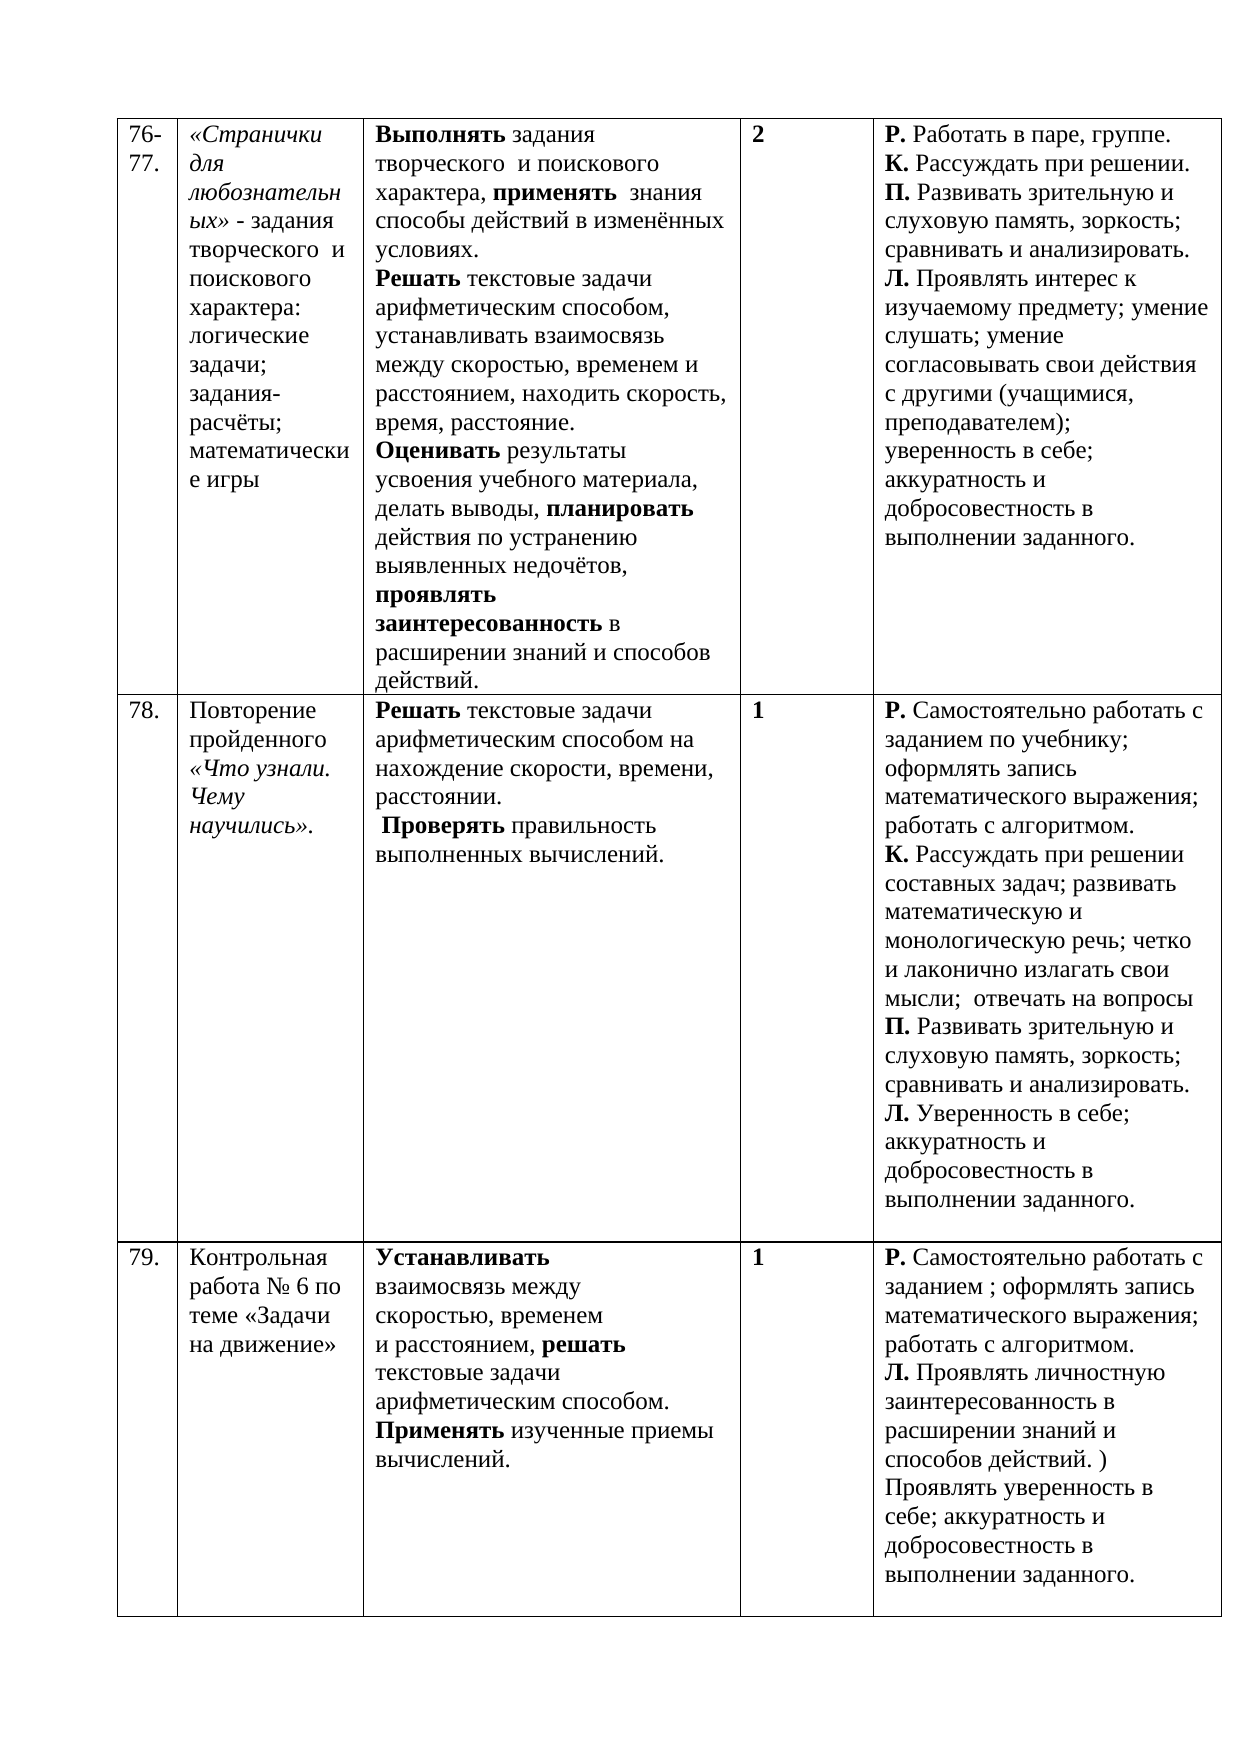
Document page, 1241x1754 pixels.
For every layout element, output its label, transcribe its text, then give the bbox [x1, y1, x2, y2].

table_cell Решать текстовые задачи арифметическим способом на нахождение скорости, времени, расстоянии. Проверять правильность выполненных вычислений. [364, 695, 740, 1241]
table_cell 78. [118, 695, 177, 1241]
table_cell 1 [741, 1243, 873, 1616]
table_cell Повторение пройденного «Что узнали. Чему научились». [178, 695, 363, 1241]
table_cell Р. Самостоятельно работать с заданием ; оформлять запись математического выражения; работать с алгоритмом. Л. Проявлять личностную заинтересованность в расширении знаний и способов действий. ) Проявлять уверенность в себе; аккуратность и добросовестность в выполнении заданного. [874, 1243, 1221, 1616]
table_cell 79. [118, 1243, 177, 1616]
table_cell 76-77. [118, 119, 177, 694]
table_cell «Странички для любознательных» - задания творческого и поискового характера: логические задачи; задания-расчёты; математические игры [178, 119, 363, 694]
table_cell 1 [741, 695, 873, 1241]
table_cell Р. Работать в паре, группе. К. Рассуждать при решении. П. Развивать зрительную и слуховую память, зоркость; сравнивать и анализировать. Л. Проявлять интерес к изучаемому предмету; умение слушать; умение согласовывать свои действия с другими (учащимися, преподавателем); уверенность в себе; аккуратность и добросовестность в выполнении заданного. [874, 119, 1221, 694]
table_cell Выполнять задания творческого и поискового характера, применять знания способы действий в изменённых условиях. Решать текстовые задачи арифметическим способом, устанавливать взаимосвязь между скоростью, временем и расстоянием, находить скорость, время, расстояние. Оценивать результаты усвоения учебного материала, делать выводы, планировать действия по устранению выявленных недочётов, проявлять заинтересованность в расширении знаний и способов действий. [364, 119, 740, 694]
table_cell Устанавливать взаимосвязь между скоростью, временем и расстоянием, решать текстовые задачи арифметическим способом. Применять изученные приемы вычислений. [364, 1243, 740, 1616]
table_cell Контрольная работа № 6 по теме «Задачи на движение» [178, 1243, 363, 1616]
table_cell Р. Самостоятельно работать с заданием по учебнику; оформлять запись математического выражения; работать с алгоритмом. К. Рассуждать при решении составных задач; развивать математическую и монологическую речь; четко и лаконично излагать свои мысли; отвечать на вопросы П. Развивать зрительную и слуховую память, зоркость; сравнивать и анализировать. Л. Уверенность в себе; аккуратность и добросовестность в выполнении заданного. [874, 695, 1221, 1241]
table_cell 2 [741, 119, 873, 694]
